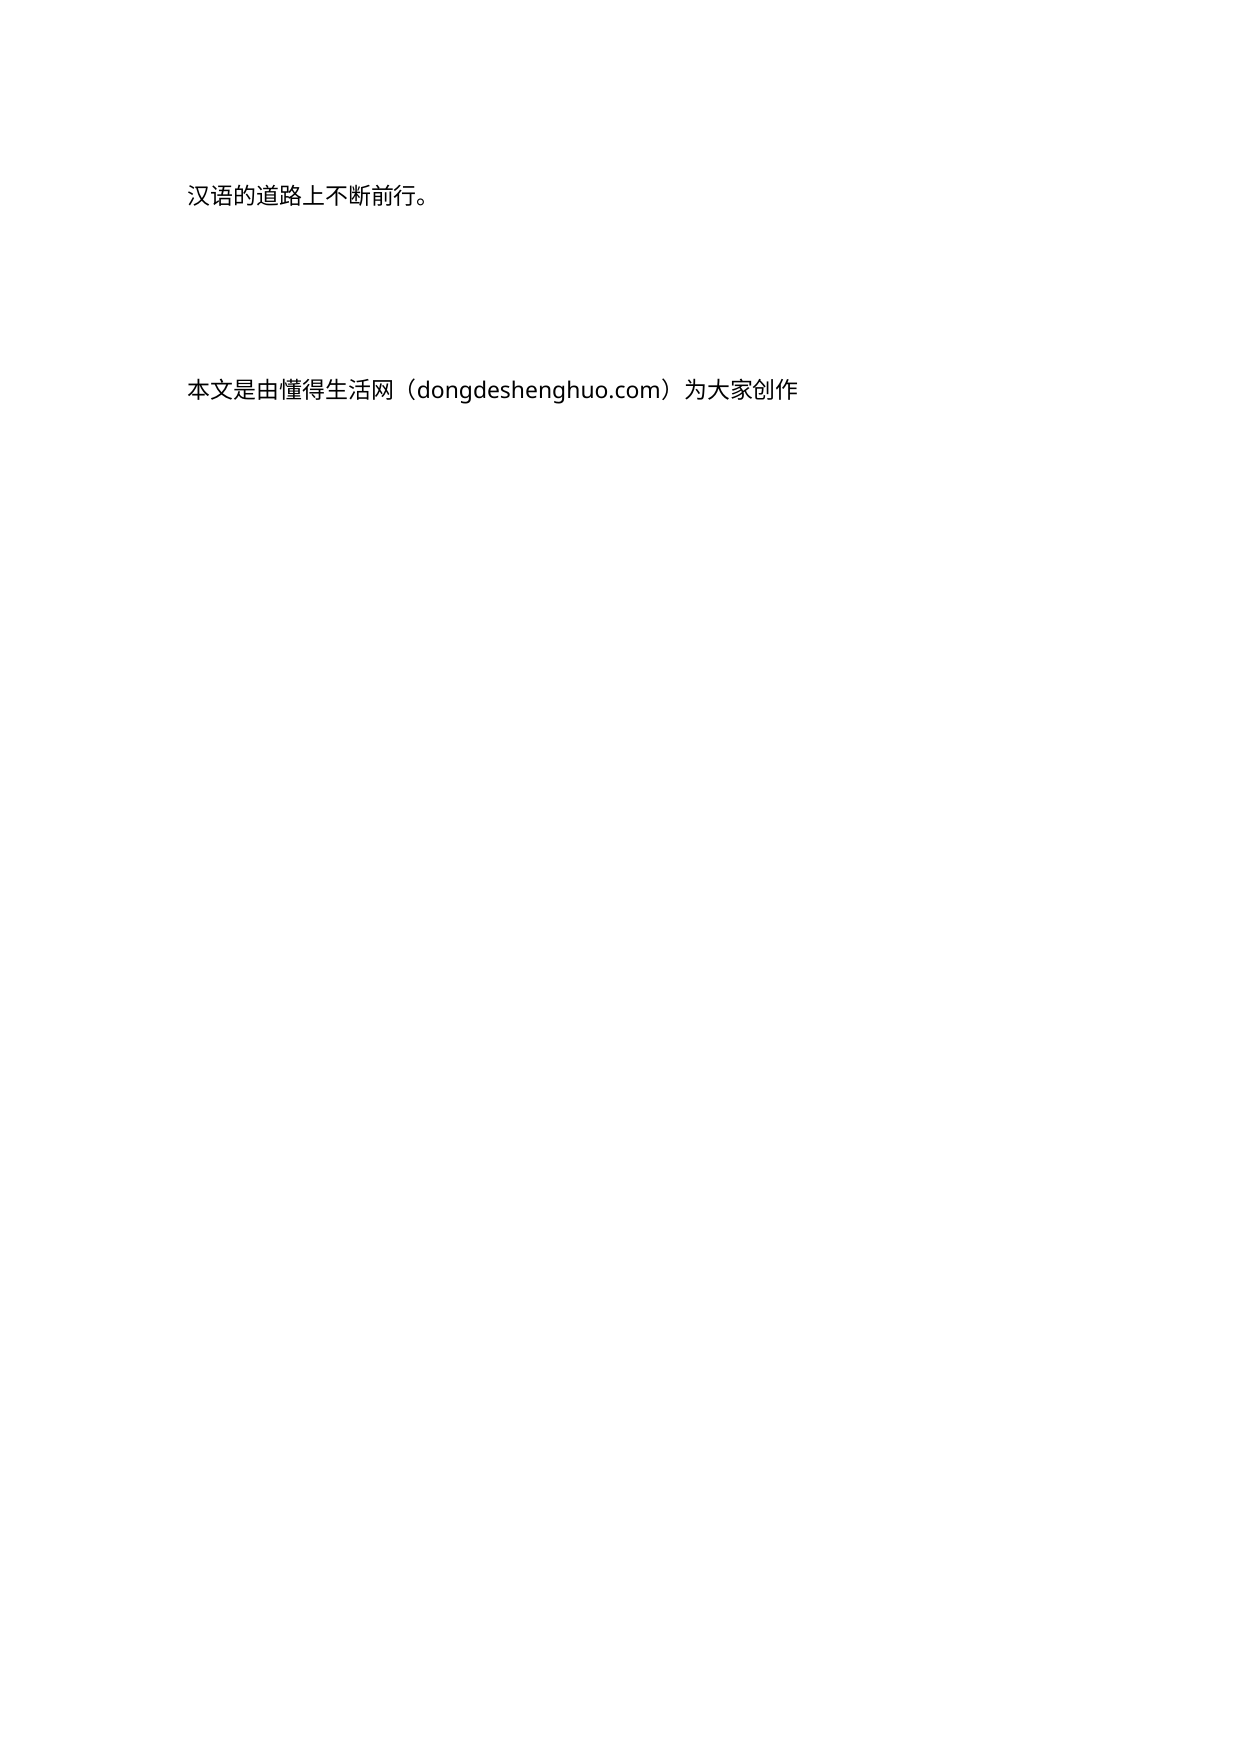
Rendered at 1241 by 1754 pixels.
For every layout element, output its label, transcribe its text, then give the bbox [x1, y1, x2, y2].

text 本文是由懂得生活网（dongdeshenghuo.com）为大家创作 [187, 356, 1053, 421]
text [187, 162, 1053, 227]
